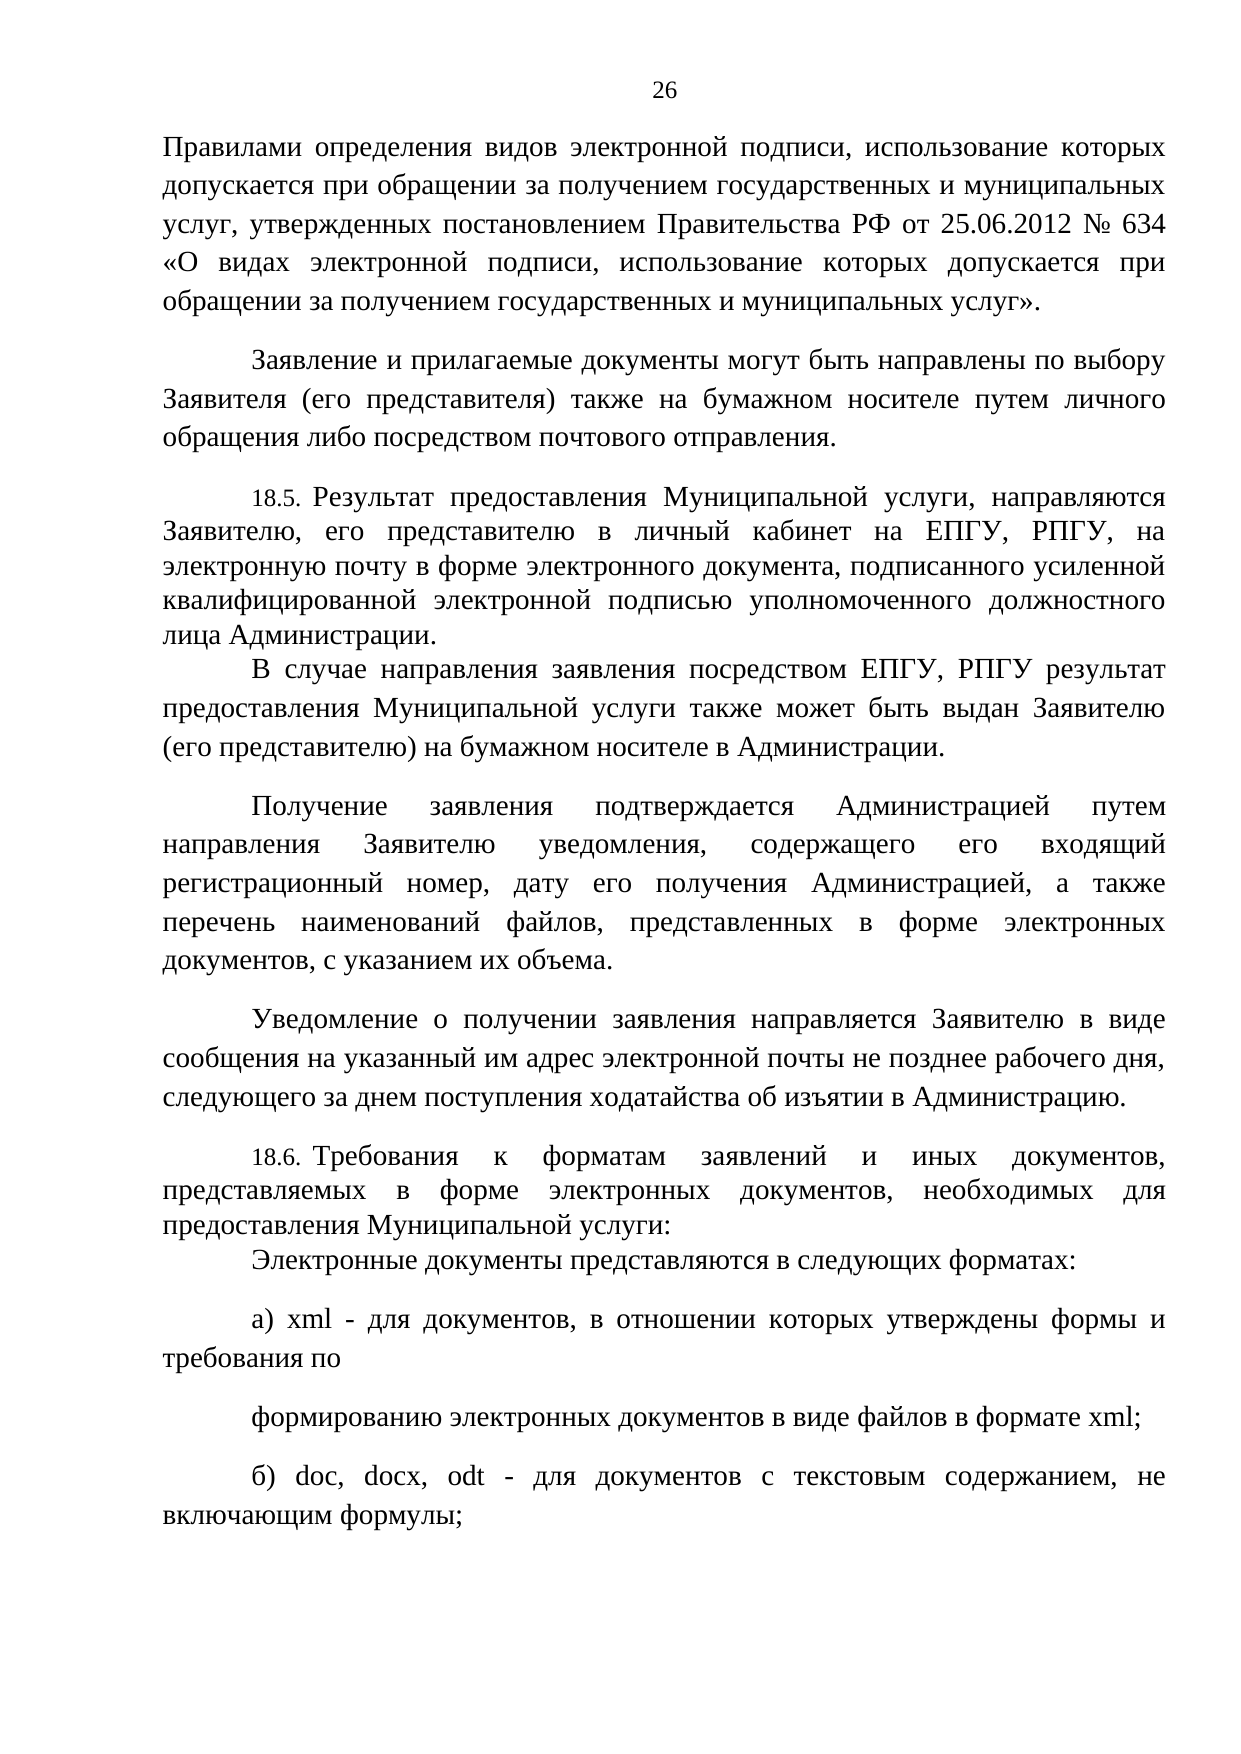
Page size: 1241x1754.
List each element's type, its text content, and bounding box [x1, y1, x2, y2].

list Результат предоставления Муниципальной услуги, направляются Заявителю, его представителю в личный кабинет на ЕПГУ, РПГУ, на электронную почту в форме электронного документа, подписанного усиленной квалифицированной электронной подписью уполномоченного должностного лица Администрации. [162, 479, 1167, 650]
text Уведомление о получении заявления направляется Заявителю в виде сообщения на указанный им адрес электронной почты не позднее рабочего дня, следующего за днем поступления ходатайства об изъятии в Администрацию. [162, 1002, 1167, 1112]
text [162, 129, 1167, 317]
text формированию электронных документов в виде файлов в формате xml; [162, 1399, 1167, 1433]
text б) doc, docx, odt - для документов с текстовым содержанием, не включающим формулы; [162, 1458, 1167, 1531]
text В случае направления заявления посредством ЕПГУ, РПГУ результат предоставления Муниципальной услуги также может быть выдан Заявителю (его представителю) на бумажном носителе в Администрации. [162, 652, 1167, 762]
list Требования к форматам заявлений и иных документов, представляемых в форме электронных документов, необходимых для предоставления Муниципальной услуги: [162, 1138, 1167, 1241]
text а) xml - для документов, в отношении которых утверждены формы и требования по [162, 1301, 1167, 1373]
text Электронные документы представляются в следующих форматах: [162, 1242, 1167, 1275]
text Получение заявления подтверждается Администрацией путем направления Заявителю уведомления, содержащего его входящий регистрационный номер, дату его получения Администрацией, а также перечень наименований файлов, представленных в форме электронных документов, с указанием их объема. [162, 788, 1167, 976]
text Заявление и прилагаемые документы могут быть направлены по выбору Заявителя (его представителя) также на бумажном носителе путем личного обращения либо посредством почтового отправления. [162, 342, 1167, 453]
